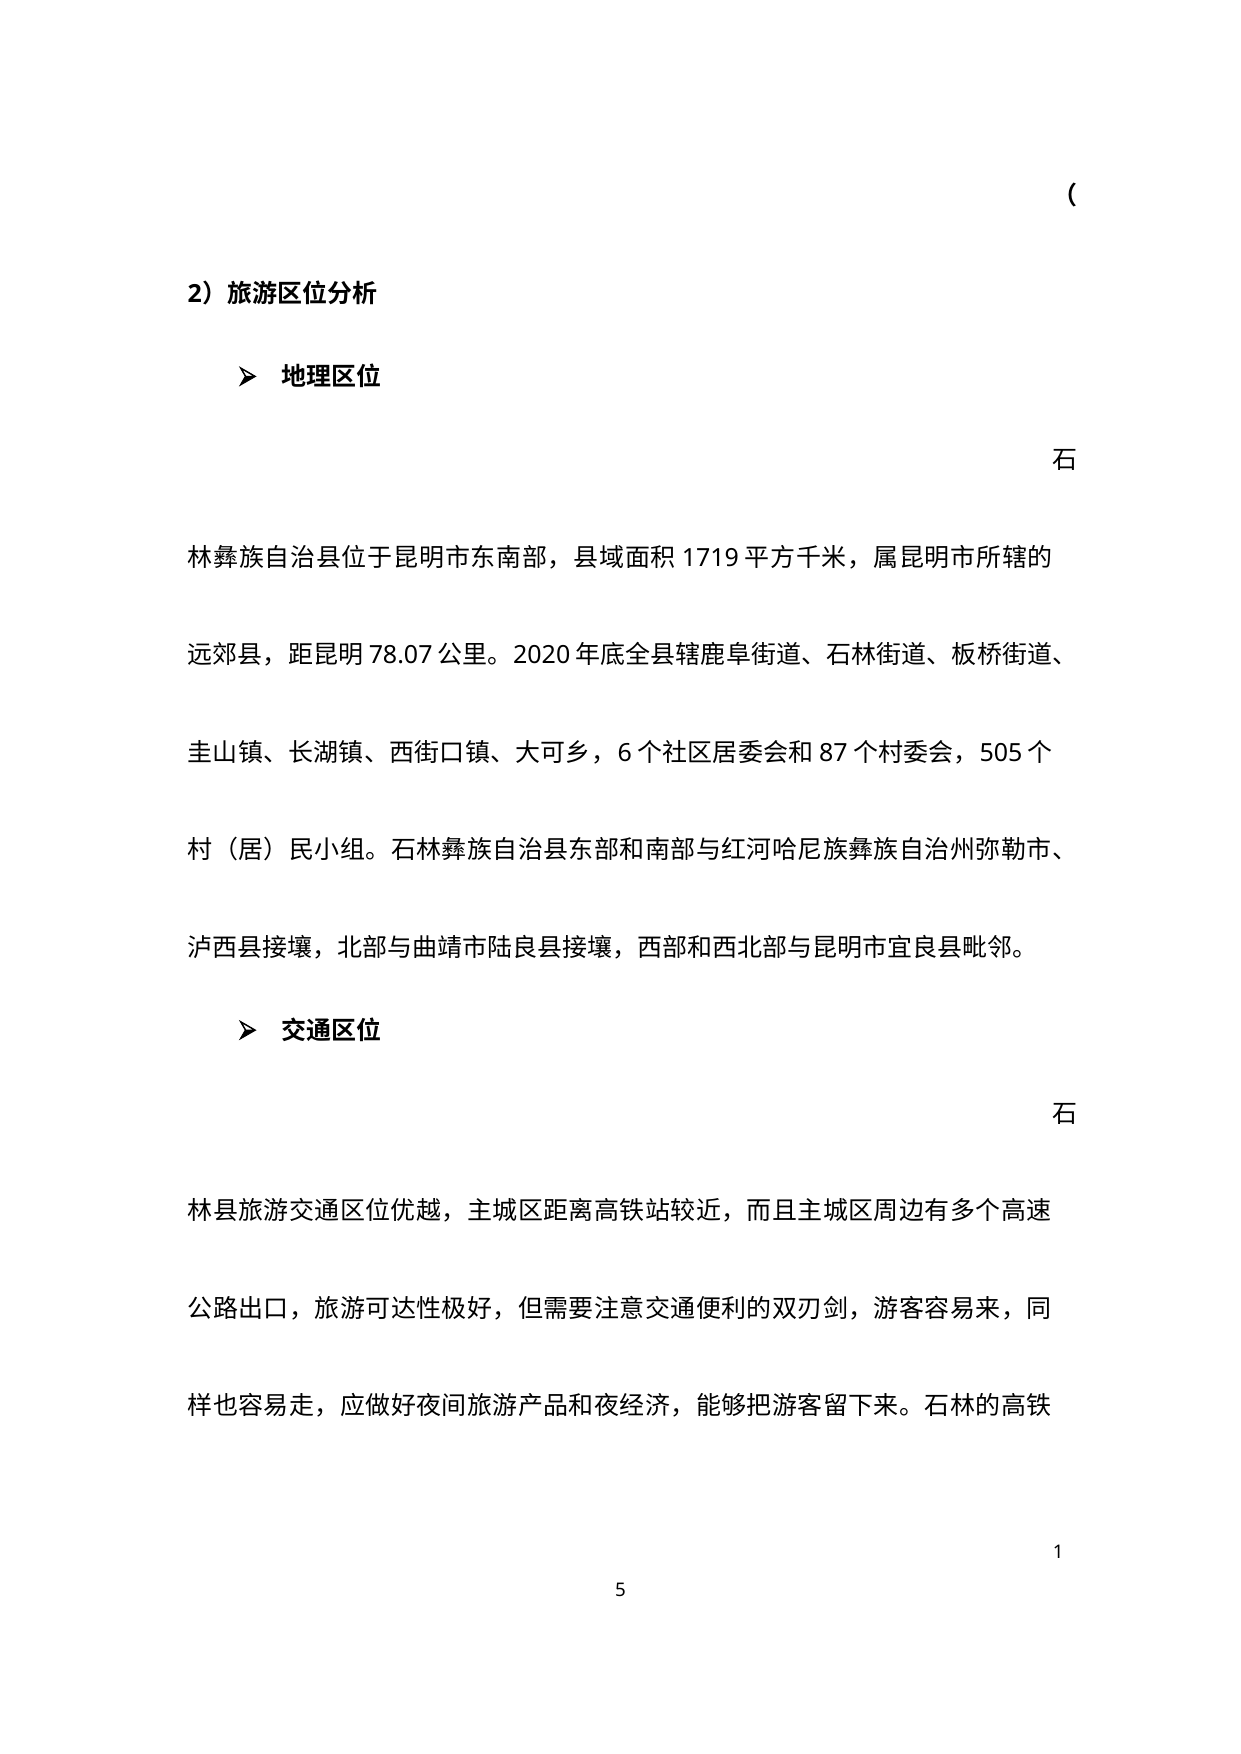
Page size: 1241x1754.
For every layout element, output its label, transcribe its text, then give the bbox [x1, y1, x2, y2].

text 石林彝族自治县位于昆明市东南部，县域面积1719平方千米，属昆明市所辖的远郊县，距昆明78.07公里。2020年底全县辖鹿阜街道、石林街道、板桥街道、圭山镇、长湖镇、西街口镇、大可乡，6个社区居委会和87个村委会，505个村（居）民小组。石林彝族自治县东部和南部与红河哈尼族彝族自治州弥勒市、泸西县接壤，北部与曲靖市陆良县接壤，西部和西北部与昆明市宜良县毗邻。 [187, 425, 1053, 978]
text （2）旅游区位分析 [187, 161, 1053, 324]
list 交通区位 [238, 996, 1053, 1061]
list 地理区位 [238, 342, 1053, 407]
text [187, 1079, 1053, 1436]
